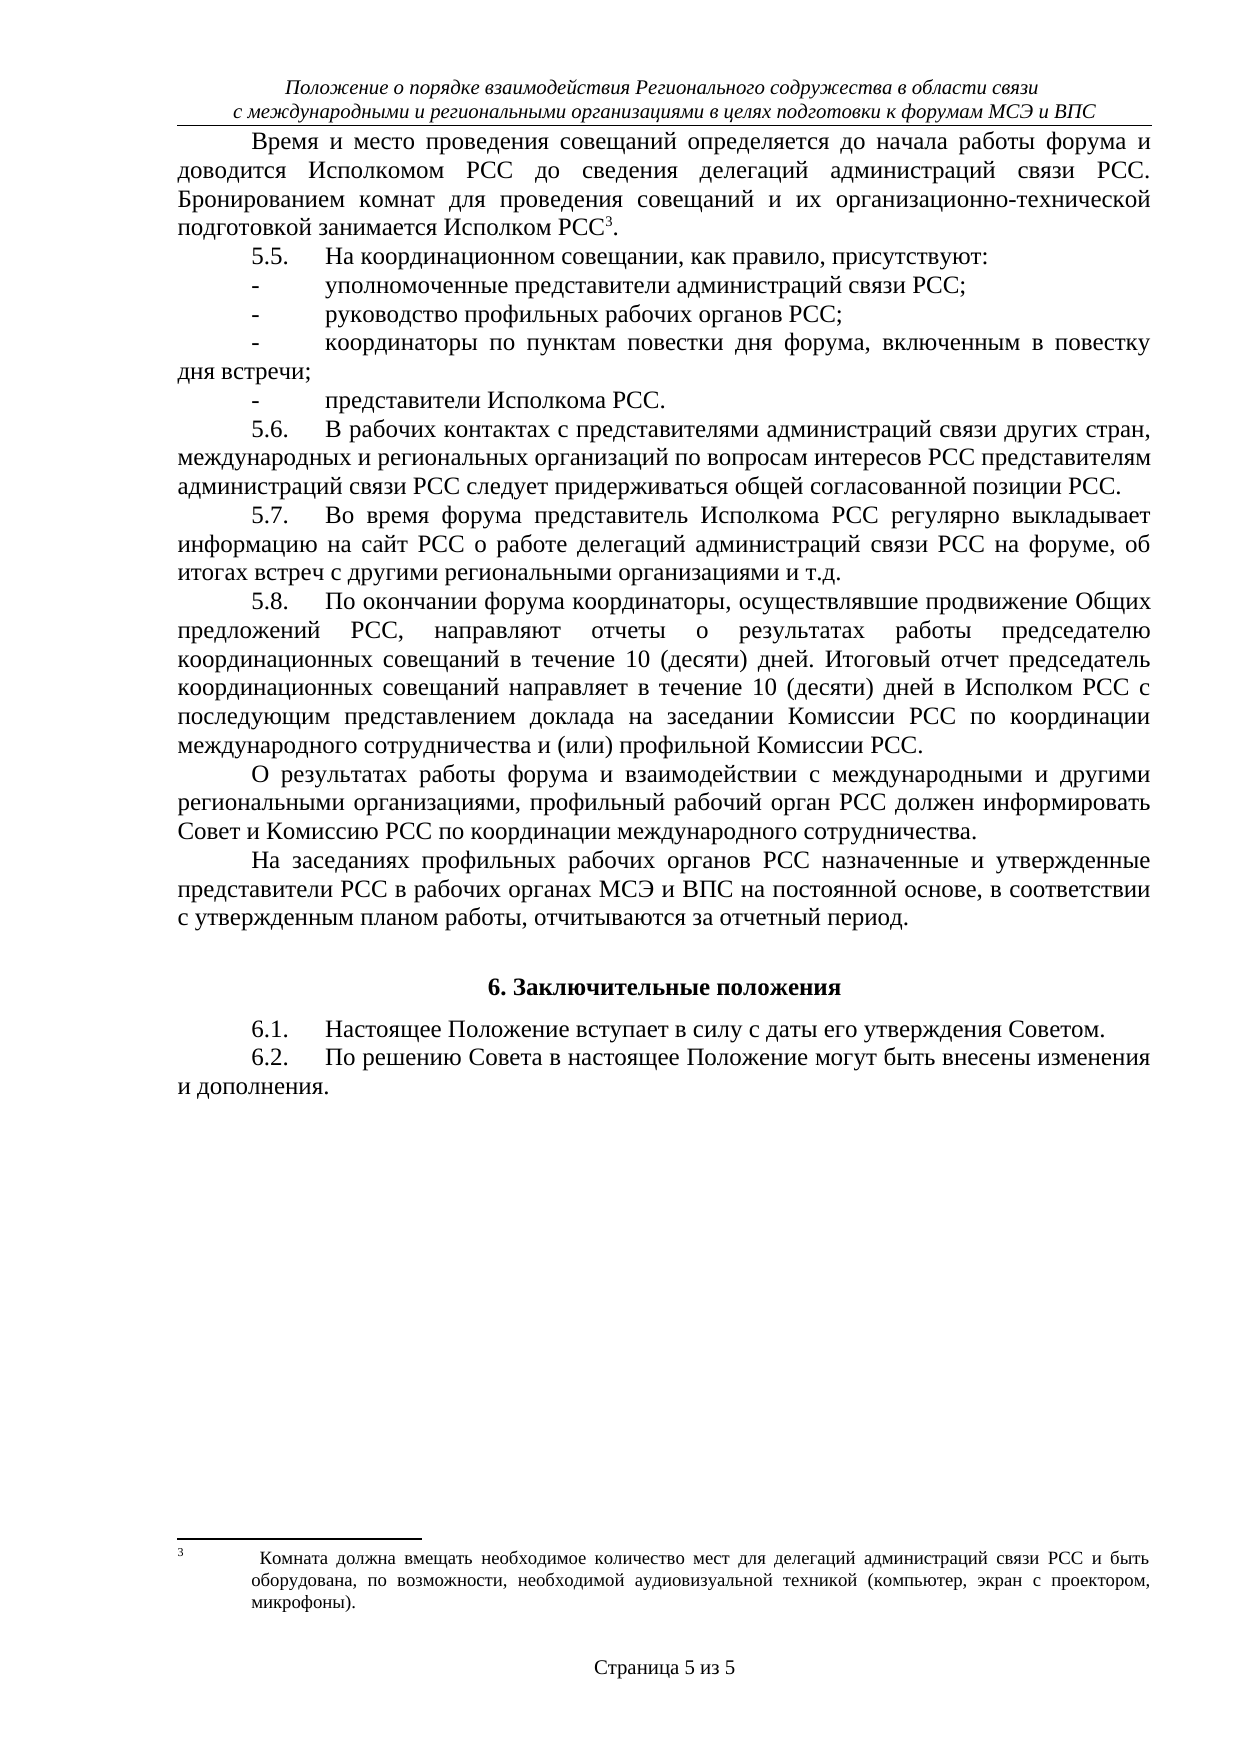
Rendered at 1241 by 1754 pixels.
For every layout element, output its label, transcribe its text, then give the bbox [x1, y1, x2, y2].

text - представители Исполкома РСС. [177, 385, 1152, 414]
text - уполномоченные представители администраций связи РСС; [177, 270, 1152, 299]
text О результатах работы форума и взаимодействии с международными и другими региональными организациями, профильный рабочий орган РСС должен информировать Совет и Комиссию РСС по координации международного сотрудничества. [177, 759, 1152, 845]
text На заседаниях профильных рабочих органов РСС назначенные и утвержденные представители РСС в рабочих органах МСЭ и ВПС на постоянной основе, в соответствии с утвержденным планом работы, отчитываются за отчетный период. [177, 845, 1152, 931]
text - руководство профильных рабочих органов РСС; [177, 299, 1152, 327]
text 5.8. По окончании форума координаторы, осуществлявшие продвижение Общих предложений РСС, направляют отчеты о результатах работы председателю координационных совещаний в течение 10 (десяти) дней. Итоговый отчет председатель координационных совещаний направляет в течение 10 (десяти) дней в Исполком РСС с последующим представлением доклада на заседании Комиссии РСС по координации международного сотрудничества и (или) профильной Комиссии РСС. [177, 586, 1152, 759]
text 5.7. Во время форума представитель Исполкома РСС регулярно выкладывает информацию на сайт РСС о работе делегаций администраций связи РСС на форуме, об итогах встреч с другими региональными организациями и т.д. [177, 500, 1152, 586]
text 6.2. По решению Совета в настоящее Положение могут быть внесены изменения и дополнения. [177, 1042, 1152, 1100]
text - координаторы по пунктам повестки дня форума, включенным в повестку дня встречи; [177, 327, 1152, 385]
text 6.1. Настоящее Положение вступает в силу с даты его утверждения Советом. [177, 1014, 1152, 1042]
text 6. Заключительные положения [177, 972, 1152, 1001]
text 5.6. В рабочих контактах с представителями администраций связи других стран, международных и региональных организаций по вопросам интересов РСС представителям администраций связи РСС следует придерживаться общей согласованной позиции РСС. [177, 414, 1152, 500]
text 5.5. На координационном совещании, как правило, присутствуют: [177, 241, 1152, 270]
text Время и место проведения совещаний определяется до начала работы форума и доводится Исполкомом РСС до сведения делегаций администраций связи РСС. Бронированием комнат для проведения совещаний и их организационно-технической подготовкой занимается Исполком РСС. [177, 126, 1152, 241]
